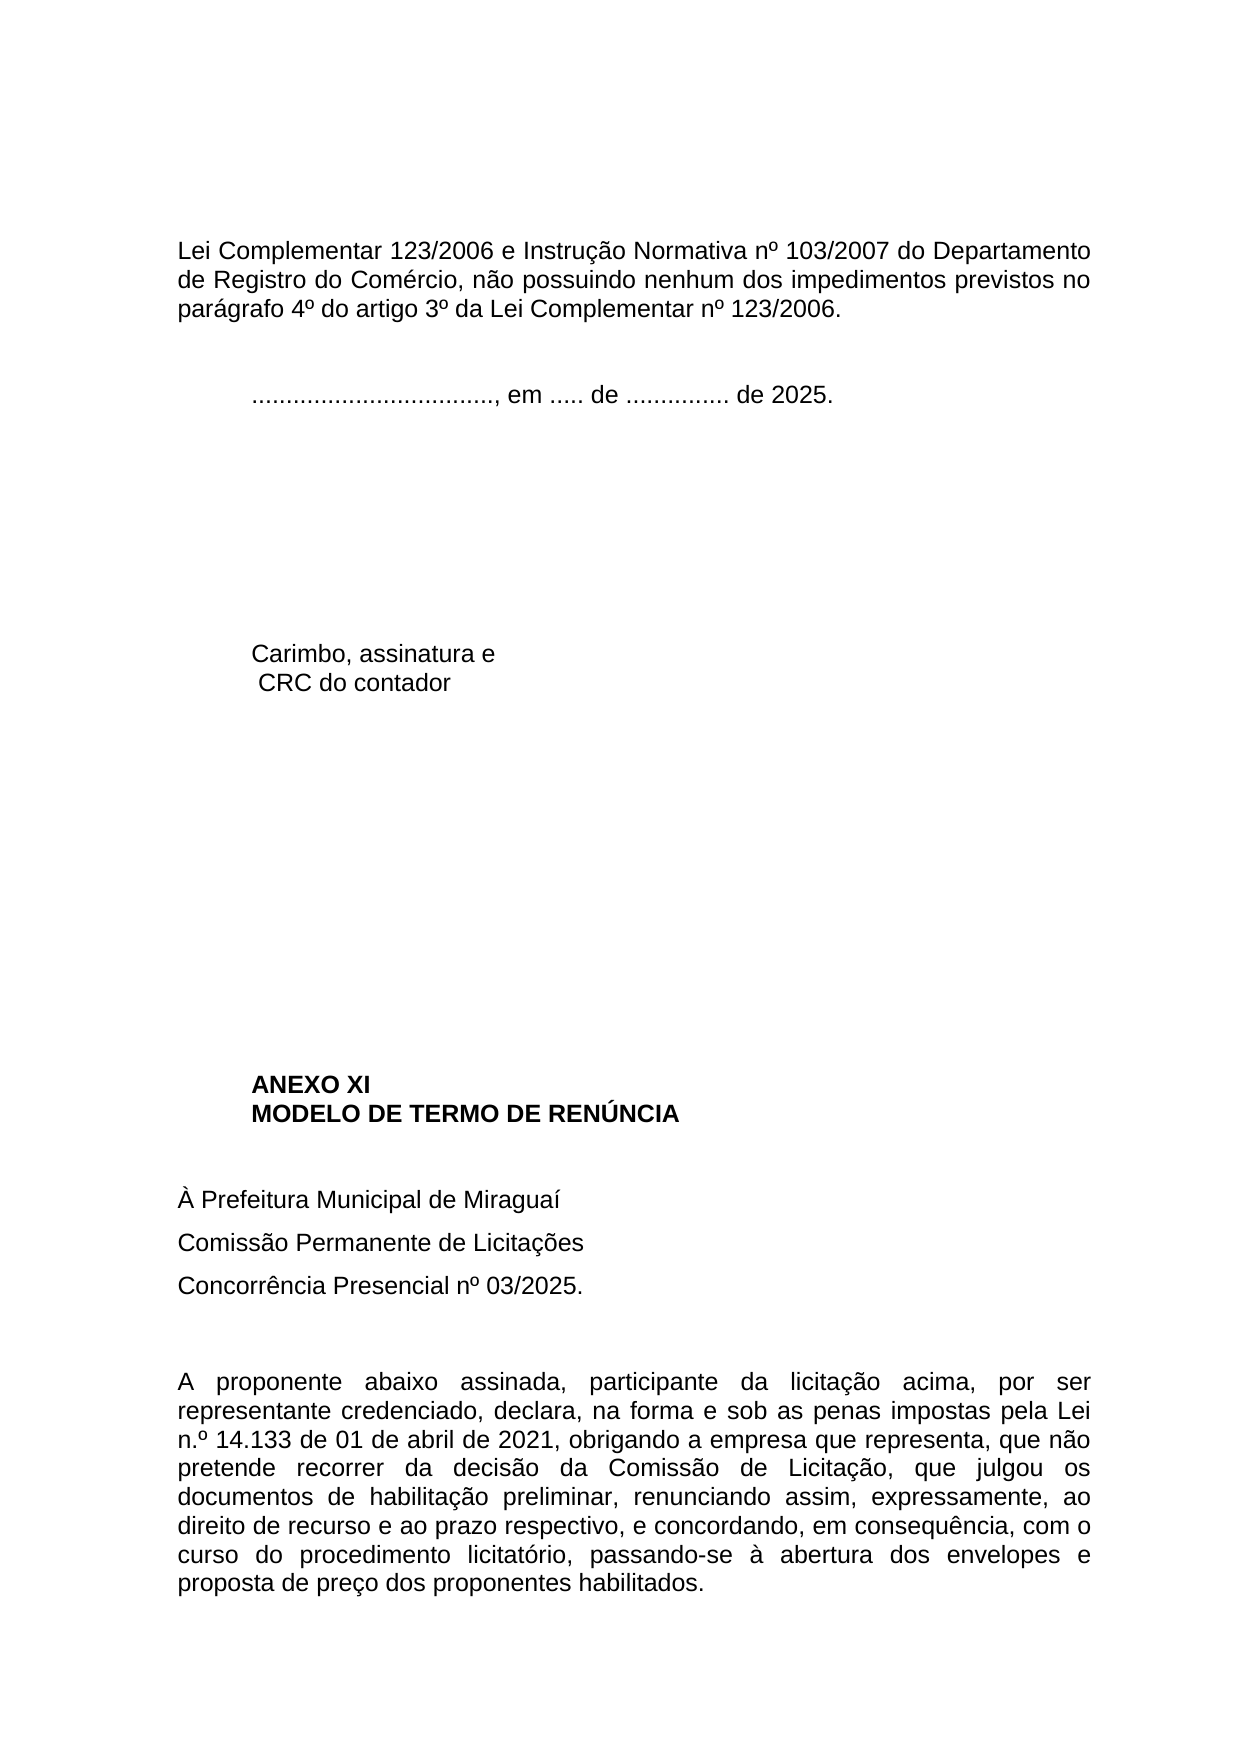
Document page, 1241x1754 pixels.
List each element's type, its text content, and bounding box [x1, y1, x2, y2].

text À Prefeitura Municipal de Miraguaí [177, 1185, 1092, 1214]
text ANEXO XI [177, 1070, 1092, 1099]
text Comissão Permanente de Licitações [177, 1228, 1092, 1257]
text Concorrência Presencial nº 03/2025. [177, 1271, 1092, 1300]
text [177, 236, 1092, 322]
text MODELO DE TERMO DE RENÚNCIA [177, 1099, 1092, 1127]
text ..................................., em ..... de ............... de 2025. [177, 380, 1092, 409]
text Carimbo, assinatura e [177, 639, 1092, 667]
text A proponente abaixo assinada, participante da licitação acima, por ser representante credenciado, declara, na forma e sob as penas impostas pela Lei n.º 14.133 de 01 de abril de 2021, obrigando a empresa que representa, que não pretende recorrer da decisão da Comissão de Licitação, que julgou os documentos de habilitação preliminar, renunciando assim, expressamente, ao direito de recurso e ao prazo respectivo, e concordando, em consequência, com o curso do procedimento licitatório, passando-se à abertura dos envelopes e proposta de preço dos proponentes habilitados. [177, 1367, 1092, 1597]
text CRC do contador [177, 667, 1092, 696]
